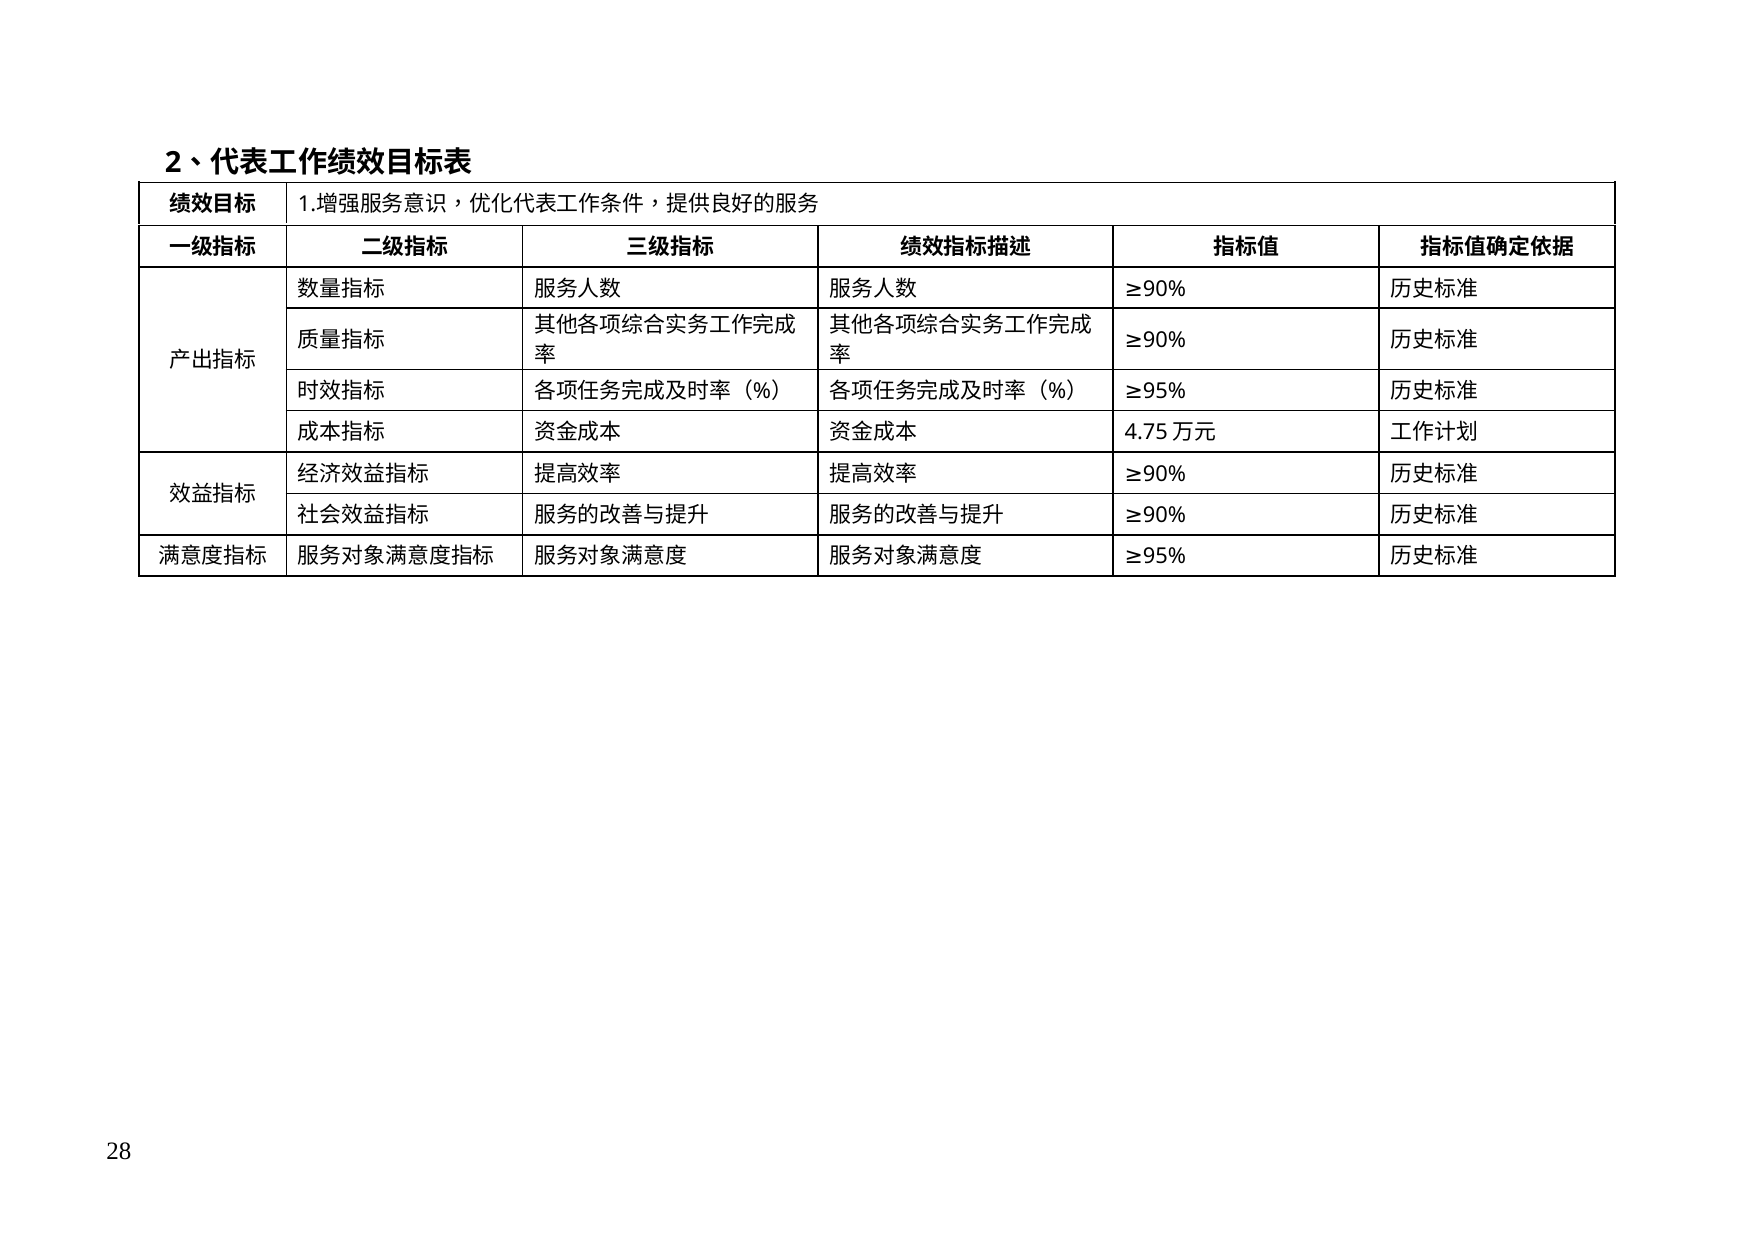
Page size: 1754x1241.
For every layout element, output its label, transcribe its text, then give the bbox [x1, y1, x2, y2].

table_cell 其他各项综合实务工作完成率 [523, 309, 817, 368]
table_cell 社会效益指标 [287, 494, 522, 534]
table_cell 服务对象满意度指标 [287, 536, 522, 575]
table_header 一级指标 [140, 226, 286, 266]
table_header 二级指标 [287, 226, 522, 266]
table_cell ≥90% [1114, 453, 1378, 492]
table_cell 服务人数 [523, 268, 817, 307]
table_cell ≥90% [1114, 309, 1378, 368]
table_cell 满意度指标 [140, 536, 286, 575]
table_cell 其他各项综合实务工作完成率 [819, 309, 1112, 368]
table_cell 服务对象满意度 [819, 536, 1112, 575]
table_cell 历史标准 [1380, 370, 1614, 410]
table_cell 质量指标 [287, 309, 522, 368]
table_header 绩效指标描述 [819, 226, 1112, 266]
table_cell 成本指标 [287, 411, 522, 451]
table_cell 服务的改善与提升 [819, 494, 1112, 534]
table_cell 历史标准 [1380, 536, 1614, 575]
table_cell 各项任务完成及时率（%） [819, 370, 1112, 410]
table_header 三级指标 [523, 226, 817, 266]
table_cell 各项任务完成及时率（%） [523, 370, 817, 410]
table_cell 历史标准 [1380, 494, 1614, 534]
table_cell 数量指标 [287, 268, 522, 307]
table_cell 工作计划 [1380, 411, 1614, 451]
table_cell ≥95% [1114, 370, 1378, 410]
table_cell 资金成本 [819, 411, 1112, 451]
table_cell 经济效益指标 [287, 453, 522, 492]
table_cell 服务人数 [819, 268, 1112, 307]
table_cell 历史标准 [1380, 268, 1614, 307]
table_cell ≥90% [1114, 494, 1378, 534]
table_cell 历史标准 [1380, 453, 1614, 492]
table_cell 服务对象满意度 [523, 536, 817, 575]
table_cell 4.75万元 [1114, 411, 1378, 451]
text 2、代表工作绩效目标表 [106, 142, 1648, 181]
table_header 1.增强服务意识，优化代表工作条件，提供良好的服务 [287, 183, 1614, 223]
table_cell 时效指标 [287, 370, 522, 410]
table_cell 历史标准 [1380, 309, 1614, 368]
table_cell 提高效率 [819, 453, 1112, 492]
table_cell 提高效率 [523, 453, 817, 492]
table_cell 效益指标 [140, 453, 286, 534]
table_cell 服务的改善与提升 [523, 494, 817, 534]
table_header 指标值 [1114, 226, 1378, 266]
table_header 绩效目标 [140, 183, 286, 223]
table_cell 产出指标 [140, 268, 286, 451]
table_cell 资金成本 [523, 411, 817, 451]
table_header 指标值确定依据 [1380, 226, 1614, 266]
table_cell ≥90% [1114, 268, 1378, 307]
table_cell ≥95% [1114, 536, 1378, 575]
